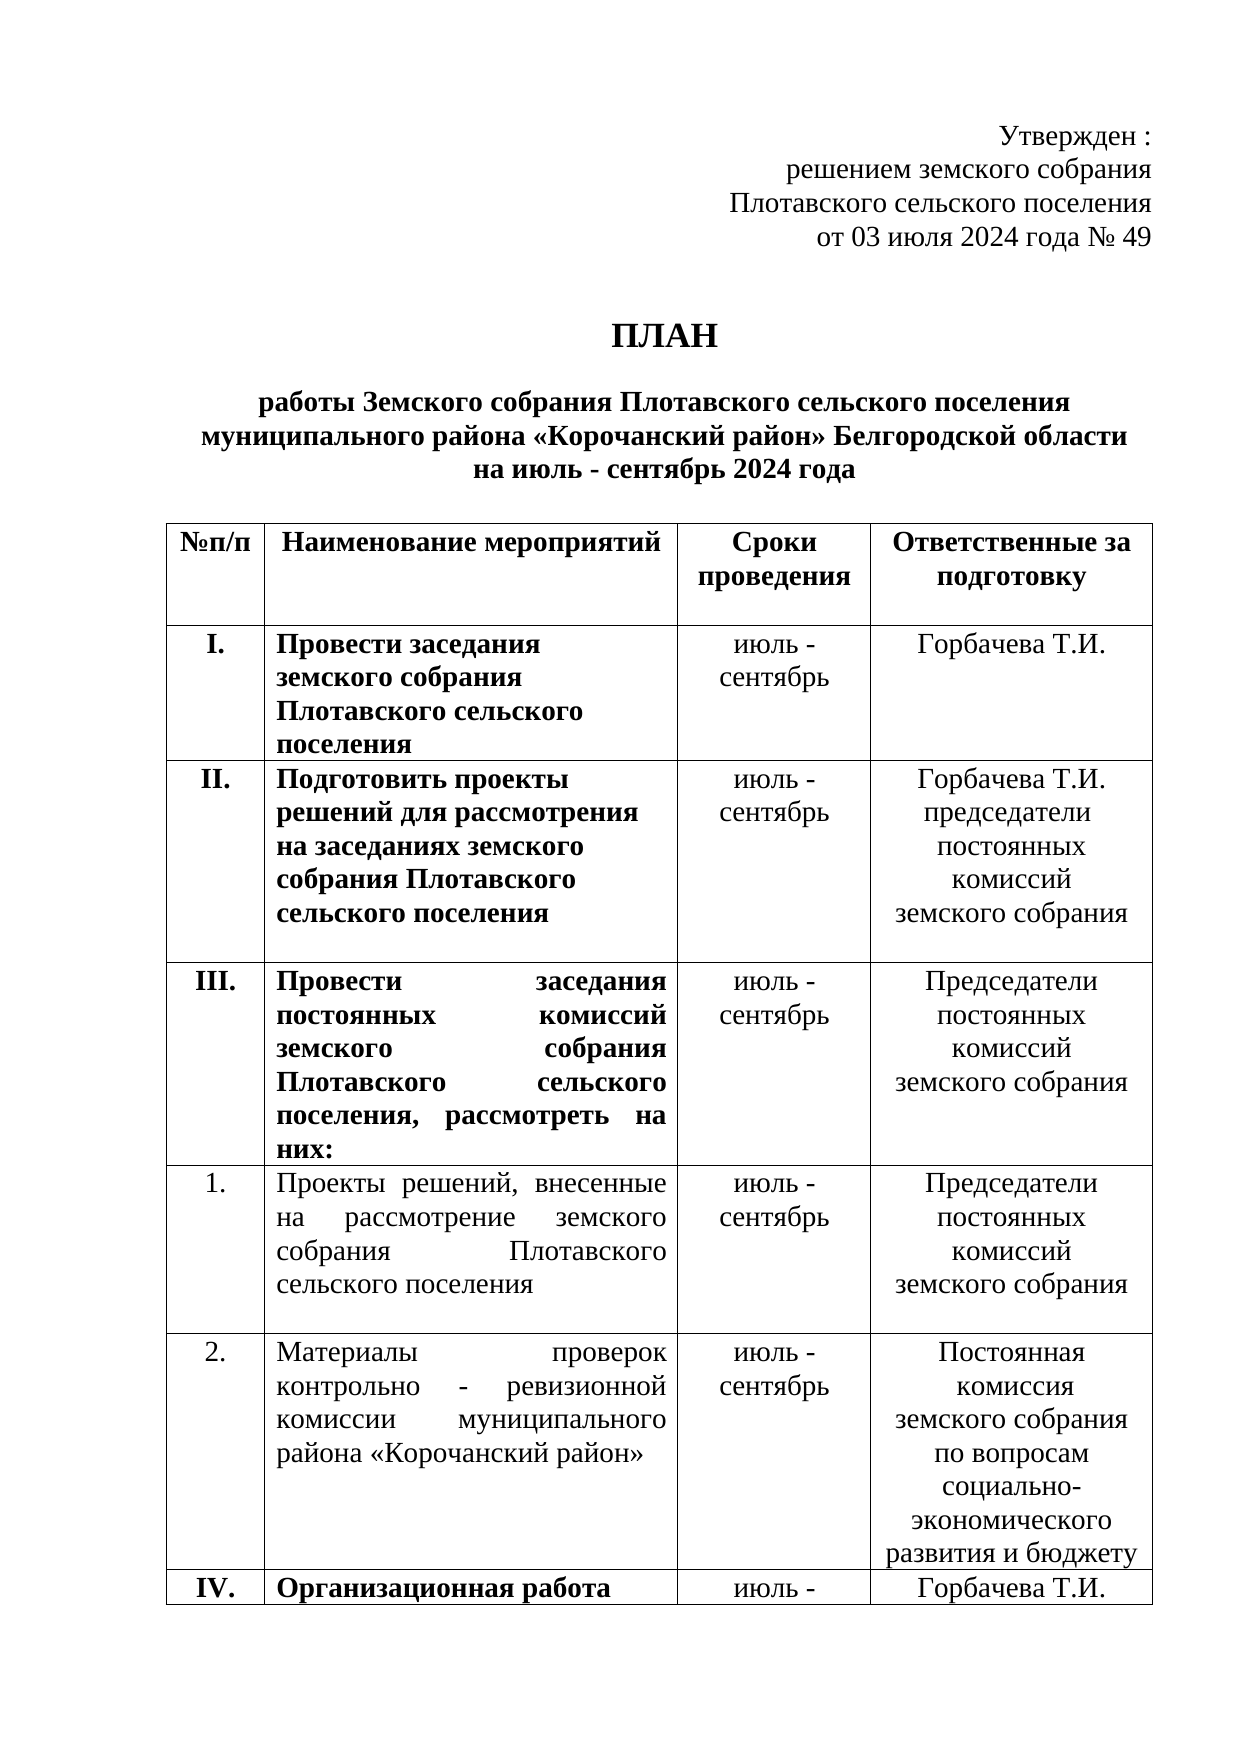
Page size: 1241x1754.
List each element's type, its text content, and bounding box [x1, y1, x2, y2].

table_cell Провести заседания земского собрания Плотавского сельского поселения [265, 626, 677, 760]
table_header Сроки проведения [678, 524, 870, 625]
table_cell Проекты решений, внесенные на рассмотрение земского собрания Плотавского сельского поселения [265, 1166, 677, 1333]
table_cell июль - сентябрь [678, 1166, 870, 1333]
table_cell 1. [167, 1166, 264, 1333]
text работы Земского собрания Плотавского сельского поселения [177, 384, 1152, 418]
table_cell июль - сентябрь [678, 963, 870, 1164]
table_cell III. [167, 963, 264, 1164]
table_cell Горбачева Т.И. [871, 1570, 1152, 1604]
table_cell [265, 1570, 677, 1604]
table_cell Горбачева Т.И. председатели постоянных комиссий земского собрания [871, 761, 1152, 962]
table_cell Материалы проверок контрольно - ревизионной комиссии муниципального района «Корочанский район» [265, 1334, 677, 1569]
table_cell июль - сентябрь [678, 1570, 870, 1604]
table_header №п/п [167, 524, 264, 625]
table_header Наименование мероприятий [265, 524, 677, 625]
text от 03 июля 2024 года № 49 [646, 219, 1152, 252]
text на июль - сентябрь 2024 года [177, 451, 1152, 485]
table_cell Подготовить проекты решений для рассмотрения на заседаниях земского собрания Плотавского сельского поселения [265, 761, 677, 962]
table_cell июль - сентябрь [678, 761, 870, 962]
text ПЛАН [177, 314, 1152, 355]
table_cell I. [167, 626, 264, 760]
table_cell Горбачева Т.И. [871, 626, 1152, 760]
table_cell Председатели постоянных комиссий земского собрания [871, 963, 1152, 1164]
table_cell II. [167, 761, 264, 962]
table_cell 2. [167, 1334, 264, 1569]
table_cell Постоянная комиссия земского собрания по вопросам социально-экономического развития и бюджету [871, 1334, 1152, 1569]
table_cell июль - сентябрь [678, 1334, 870, 1569]
text муниципального района «Корочанский район» Белгородской области [177, 418, 1152, 451]
text Плотавского сельского поселения [177, 185, 1152, 219]
table_header Ответственные за подготовку [871, 524, 1152, 625]
text Утвержден : [177, 118, 1152, 152]
table_cell июль - сентябрь [678, 626, 870, 760]
table_cell Провести заседания постоянных комиссий земского собрания Плотавского сельского поселения, рассмотреть на них: [265, 963, 677, 1164]
text решением земского собрания [177, 152, 1152, 185]
table_cell Председатели постоянных комиссий земского собрания [871, 1166, 1152, 1333]
table_cell IV. [167, 1570, 264, 1604]
